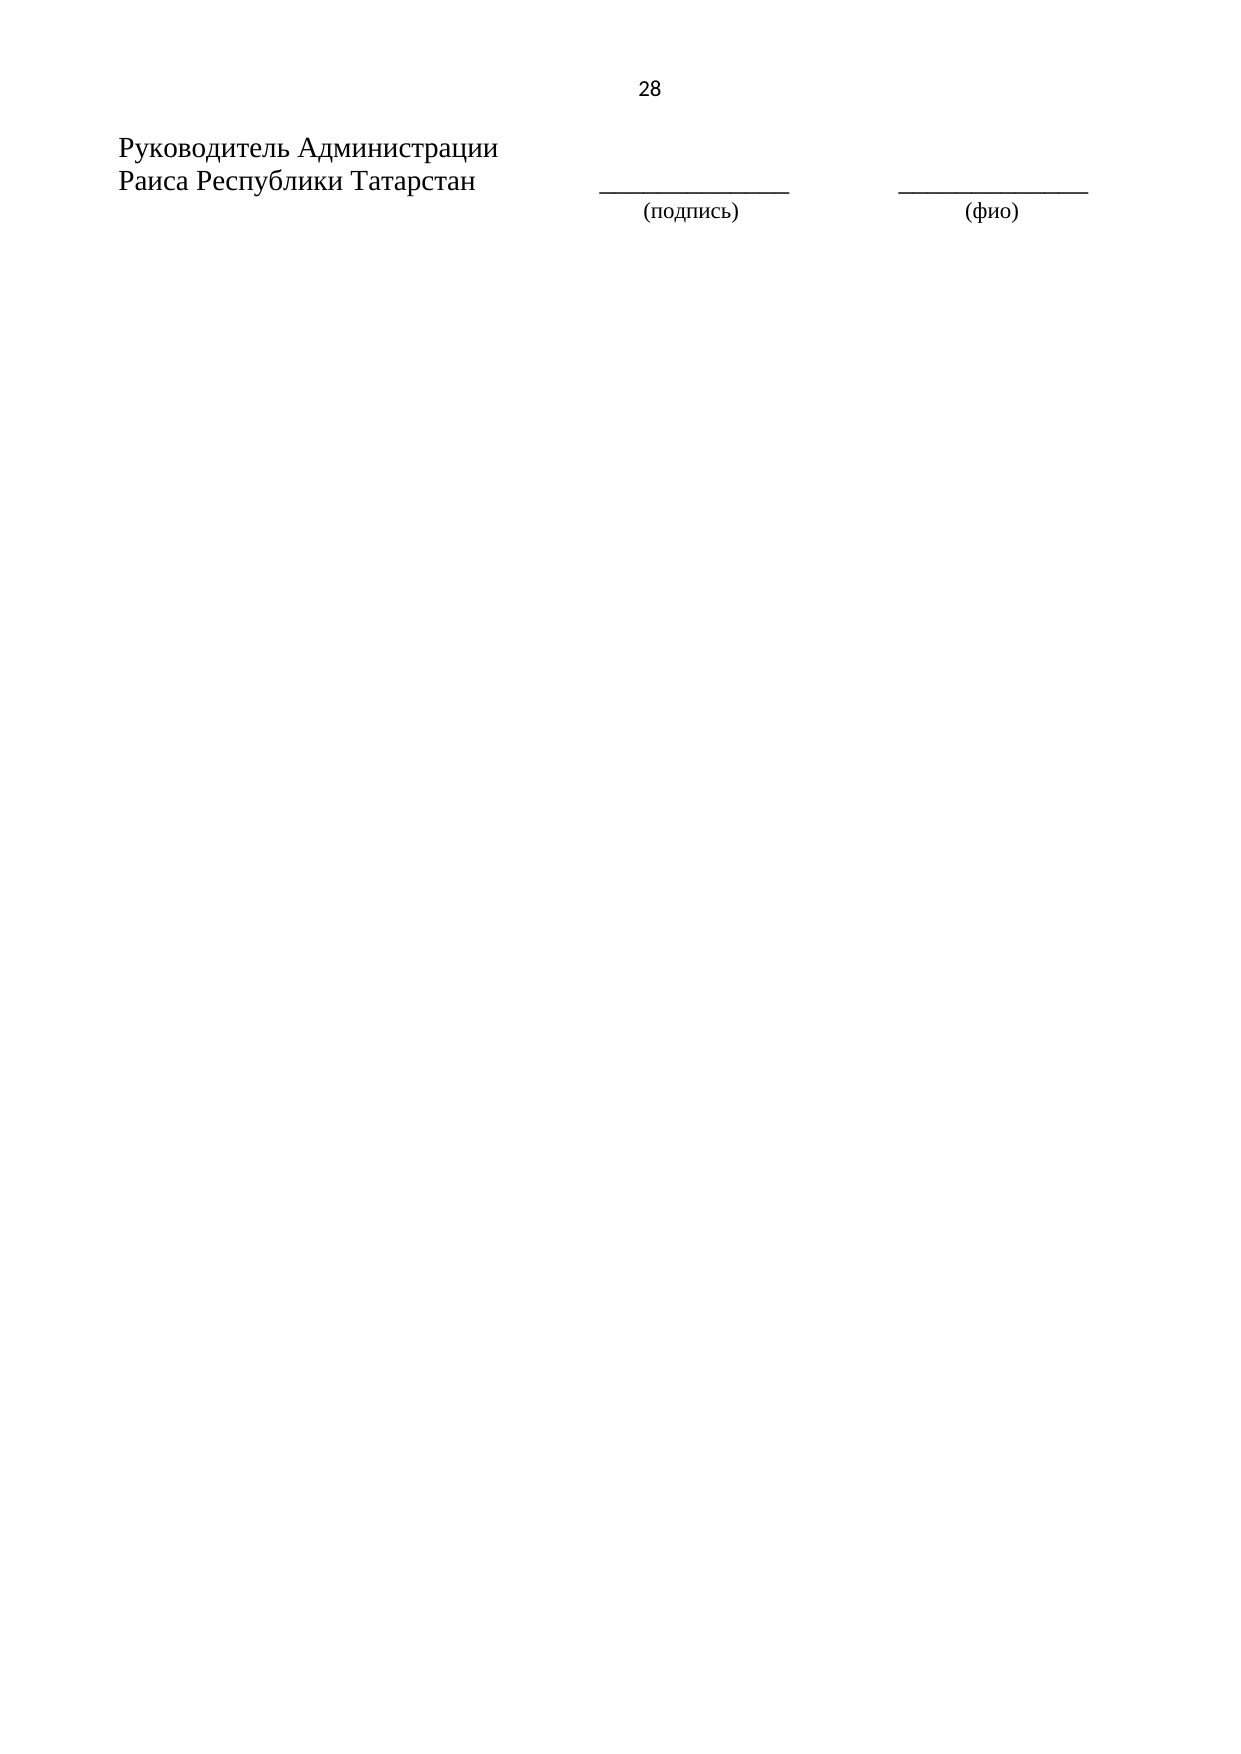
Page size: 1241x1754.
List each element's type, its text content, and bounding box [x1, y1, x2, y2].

text (подпись) (фио) [118, 197, 1181, 223]
text Руководитель Администрации [118, 130, 1181, 163]
text Раиса Республики Татарстан _____________ _____________ [118, 163, 1181, 197]
